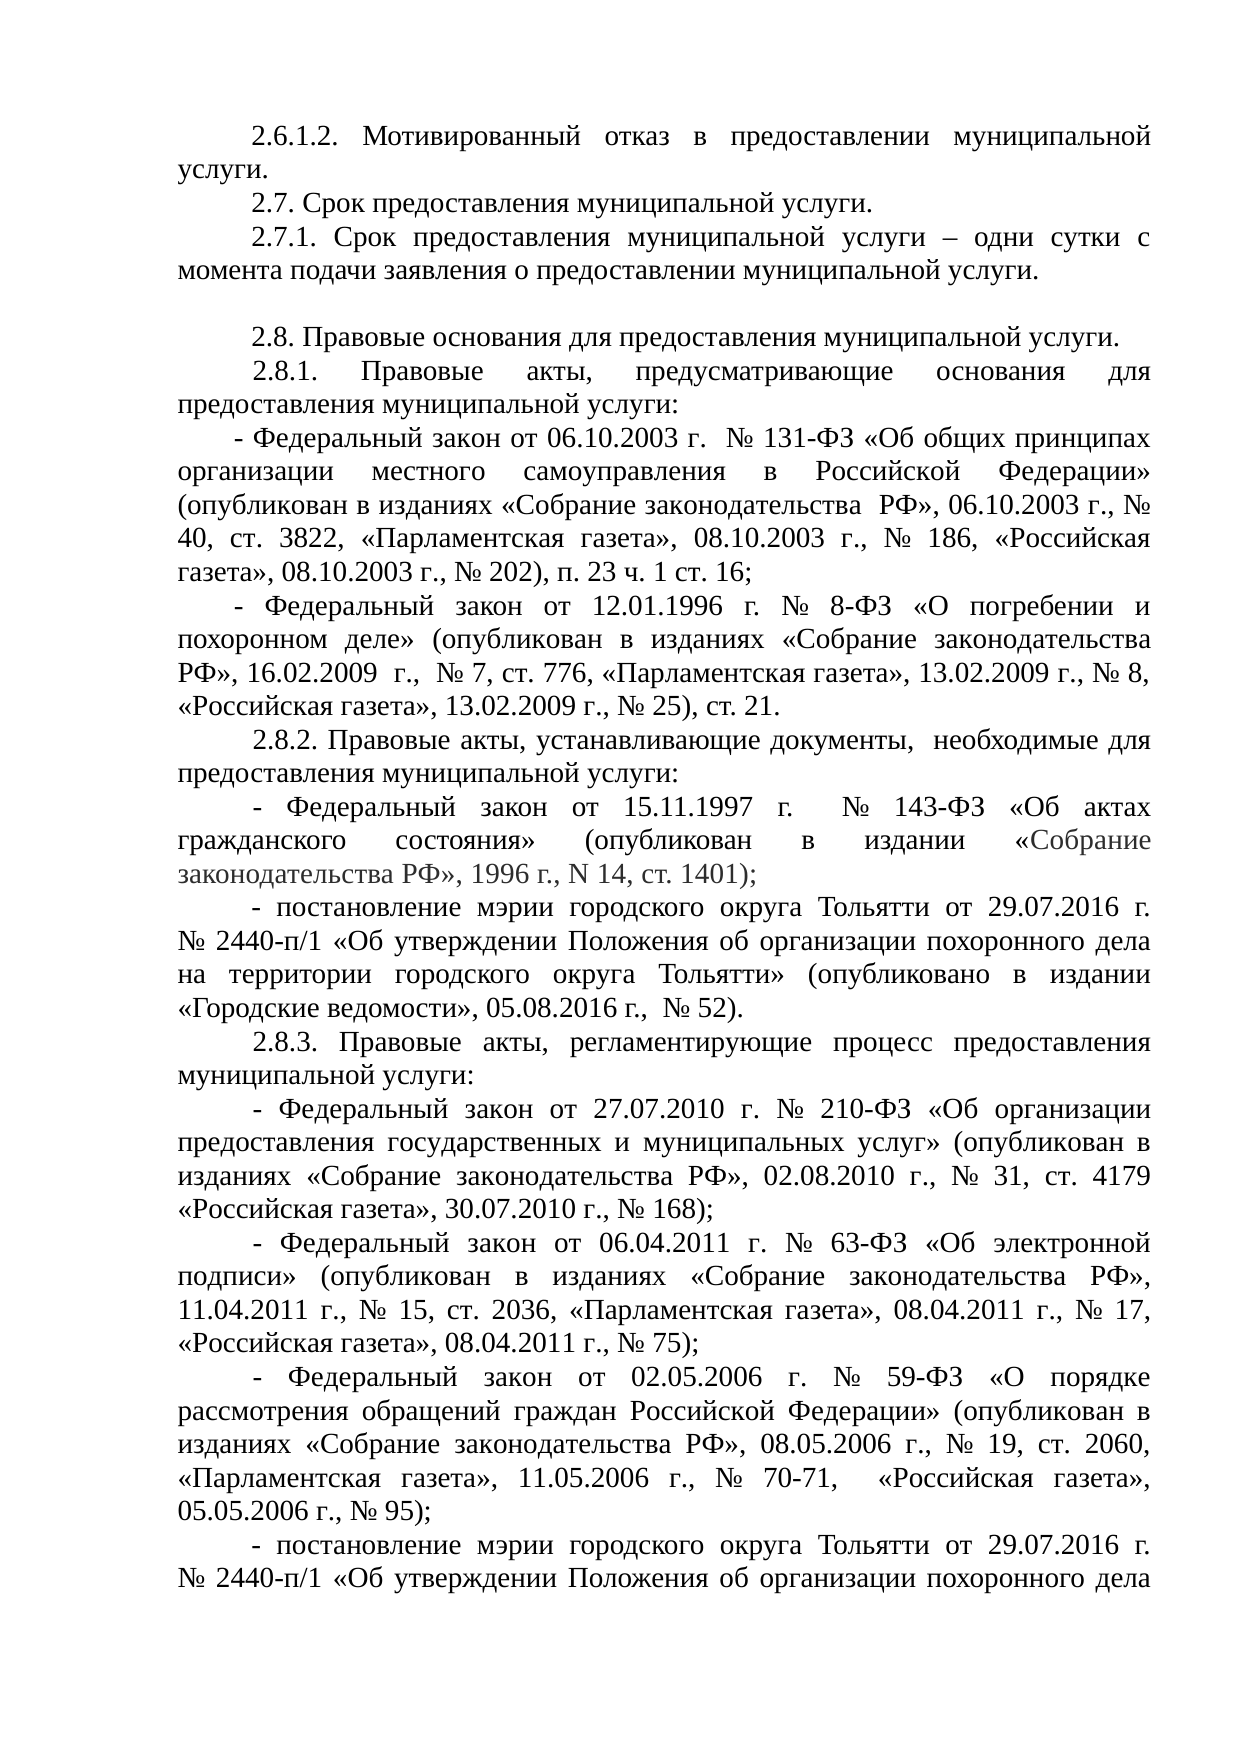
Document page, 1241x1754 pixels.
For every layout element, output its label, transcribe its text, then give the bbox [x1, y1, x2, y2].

text 2.7. Срок предоставления муниципальной услуги. [177, 185, 1152, 219]
text 2.8. Правовые основания для предоставления муниципальной услуги. [177, 319, 1152, 353]
text - Федеральный закон от 12.01.1996 г. № 8-ФЗ «О погребении и похоронном деле» (опубликован в изданиях «Собрание законодательства РФ», 16.02.2009 г., № 7, ст. 776, «Парламентская газета», 13.02.2009 г., № 8, «Российская газета», 13.02.2009 г., № 25), ст. 21. [177, 588, 1152, 722]
text 2.8.1. Правовые акты, предусматривающие основания для предоставления муниципальной услуги: [177, 353, 1152, 420]
text 2.7.1. Срок предоставления муниципальной услуги – одни сутки с момента подачи заявления о предоставлении муниципальной услуги. [177, 219, 1152, 286]
text - Федеральный закон от 27.07.2010 г. № 210-ФЗ «Об организации предоставления государственных и муниципальных услуг» (опубликован в изданиях «Собрание законодательства РФ», 02.08.2010 г., № 31, ст. 4179 «Российская газета», 30.07.2010 г., № 168); [177, 1091, 1152, 1225]
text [177, 1527, 1152, 1594]
text - Федеральный закон от 15.11.1997 г. № 143-ФЗ «Об актах гражданского состояния» (опубликован в издании «Собрание законодательства РФ», 1996 г., N 14, ст. 1401); [177, 789, 1152, 889]
text - Федеральный закон от 02.05.2006 г. № 59-ФЗ «О порядке рассмотрения обращений граждан Российской Федерации» (опубликован в изданиях «Собрание законодательства РФ», 08.05.2006 г., № 19, ст. 2060, «Парламентская газета», 11.05.2006 г., № 70-71, «Российская газета», 05.05.2006 г., № 95); [177, 1359, 1152, 1527]
text 2.8.3. Правовые акты, регламентирующие процесс предоставления муниципальной услуги: [177, 1024, 1152, 1091]
text - Федеральный закон от 06.04.2011 г. № 63-ФЗ «Об электронной подписи» (опубликован в изданиях «Собрание законодательства РФ», 11.04.2011 г., № 15, ст. 2036, «Парламентская газета», 08.04.2011 г., № 17, «Российская газета», 08.04.2011 г., № 75); [177, 1225, 1152, 1359]
text - Федеральный закон от 06.10.2003 г. № 131-ФЗ «Об общих принципах организации местного самоуправления в Российской Федерации» (опубликован в изданиях «Собрание законодательства РФ», 06.10.2003 г., № 40, ст. 3822, «Парламентская газета», 08.10.2003 г., № 186, «Российская газета», 08.10.2003 г., № 202), п. 23 ч. 1 ст. 16; [177, 420, 1152, 588]
text 2.6.1.2. Мотивированный отказ в предоставлении муниципальной услуги. [177, 118, 1152, 185]
text 2.8.2. Правовые акты, устанавливающие документы, необходимые для предоставления муниципальной услуги: [177, 722, 1152, 789]
